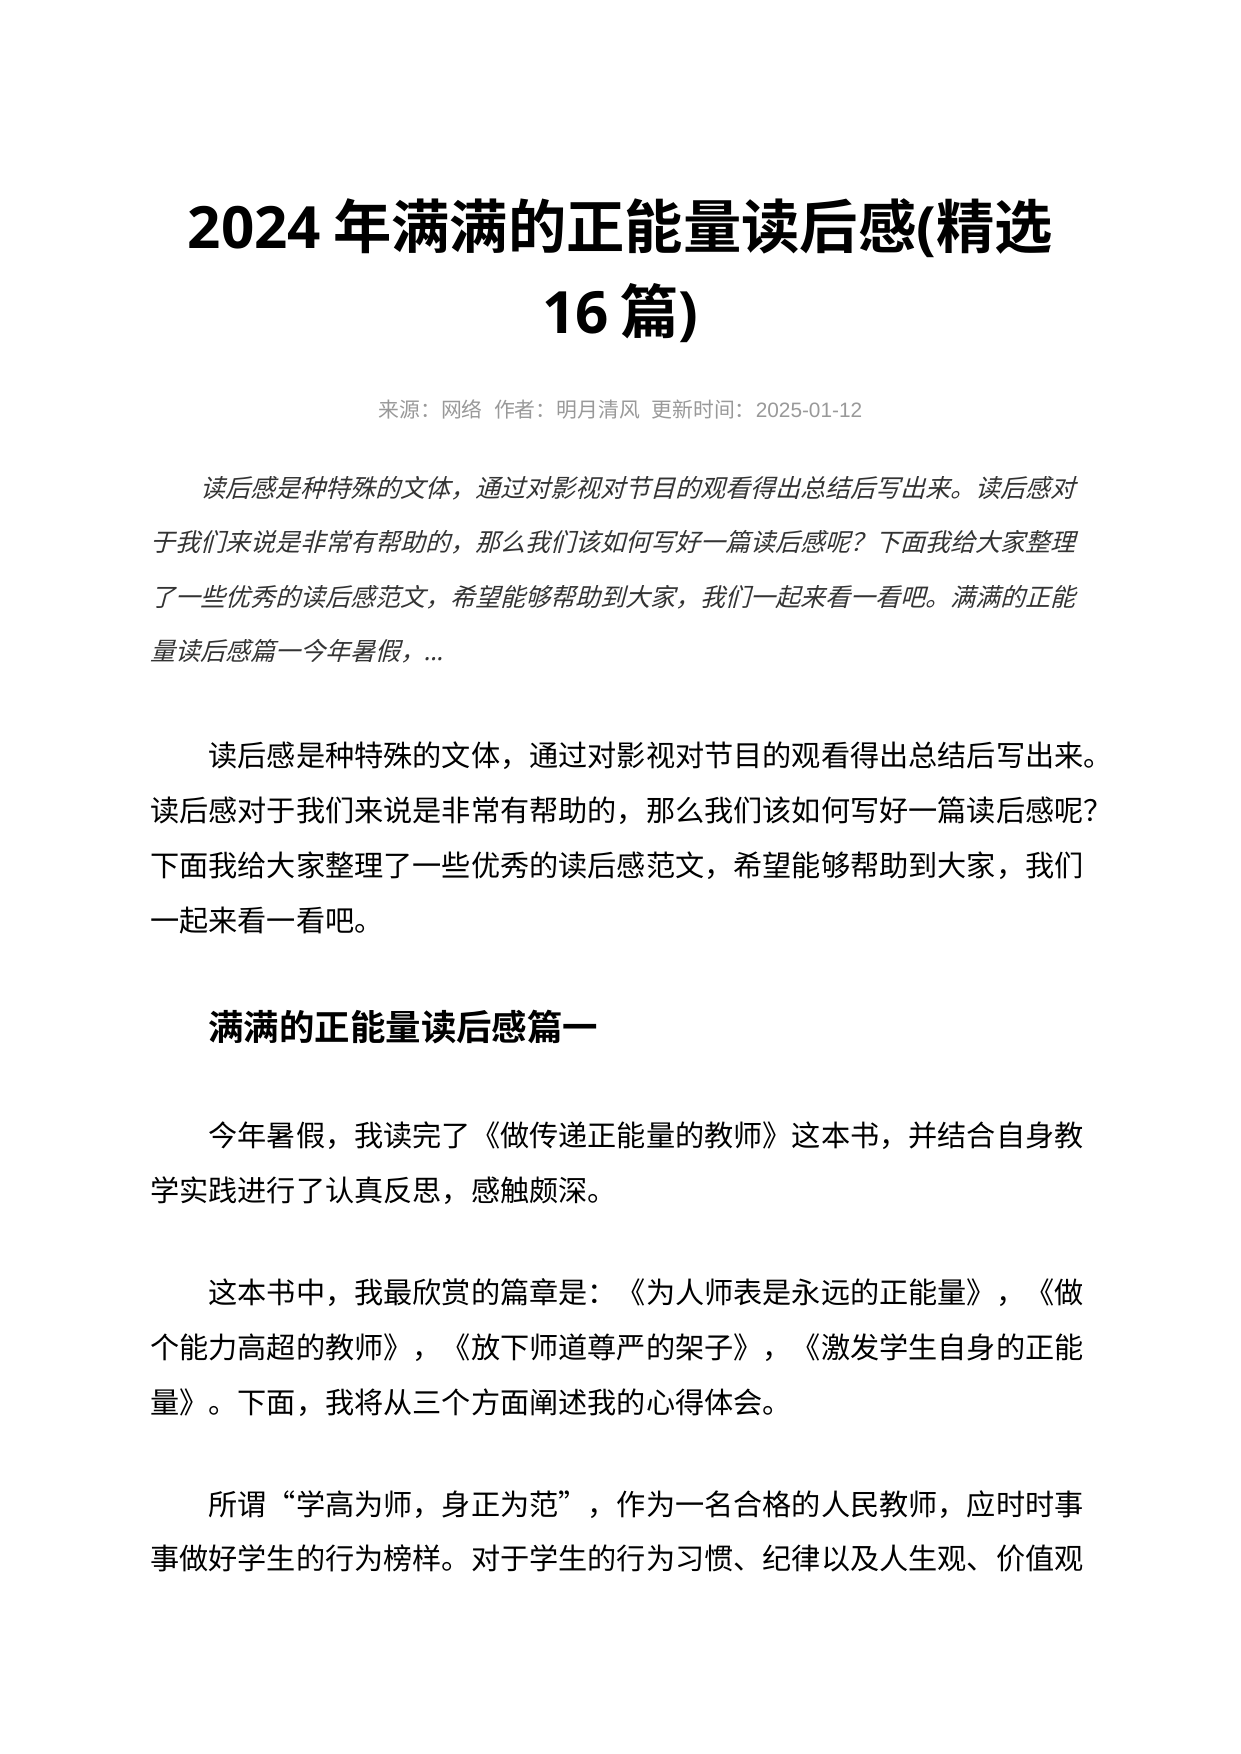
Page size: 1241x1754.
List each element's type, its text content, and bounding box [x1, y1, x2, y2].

text 满满的正能量读后感篇一 [150, 999, 1090, 1051]
text 读后感是种特殊的文体，通过对影视对节目的观看得出总结后写出来。读后感对于我们来说是非常有帮助的，那么我们该如何写好一篇读后感呢？下面我给大家整理了一些优秀的读后感范文，希望能够帮助到大家，我们一起来看一看吧。 [150, 733, 1090, 940]
text 读后感是种特殊的文体，通过对影视对节目的观看得出总结后写出来。读后感对于我们来说是非常有帮助的，那么我们该如何写好一篇读后感呢？下面我给大家整理了一些优秀的读后感范文，希望能够帮助到大家，我们一起来看一看吧。满满的正能量读后感篇一今年暑假，... [150, 468, 1090, 668]
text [150, 1481, 1090, 1578]
text 来源：网络 作者：明月清风 更新时间：2025-01-12 [150, 398, 1090, 422]
text 今年暑假，我读完了《做传递正能量的教师》这本书，并结合自身教学实践进行了认真反思，感触颇深。 [150, 1113, 1090, 1210]
subtitle 2024年满满的正能量读后感(精选16篇) [150, 181, 1090, 351]
text 这本书中，我最欣赏的篇章是：《为人师表是永远的正能量》，《做个能力高超的教师》，《放下师道尊严的架子》，《激发学生自身的正能量》。下面，我将从三个方面阐述我的心得体会。 [150, 1269, 1090, 1422]
